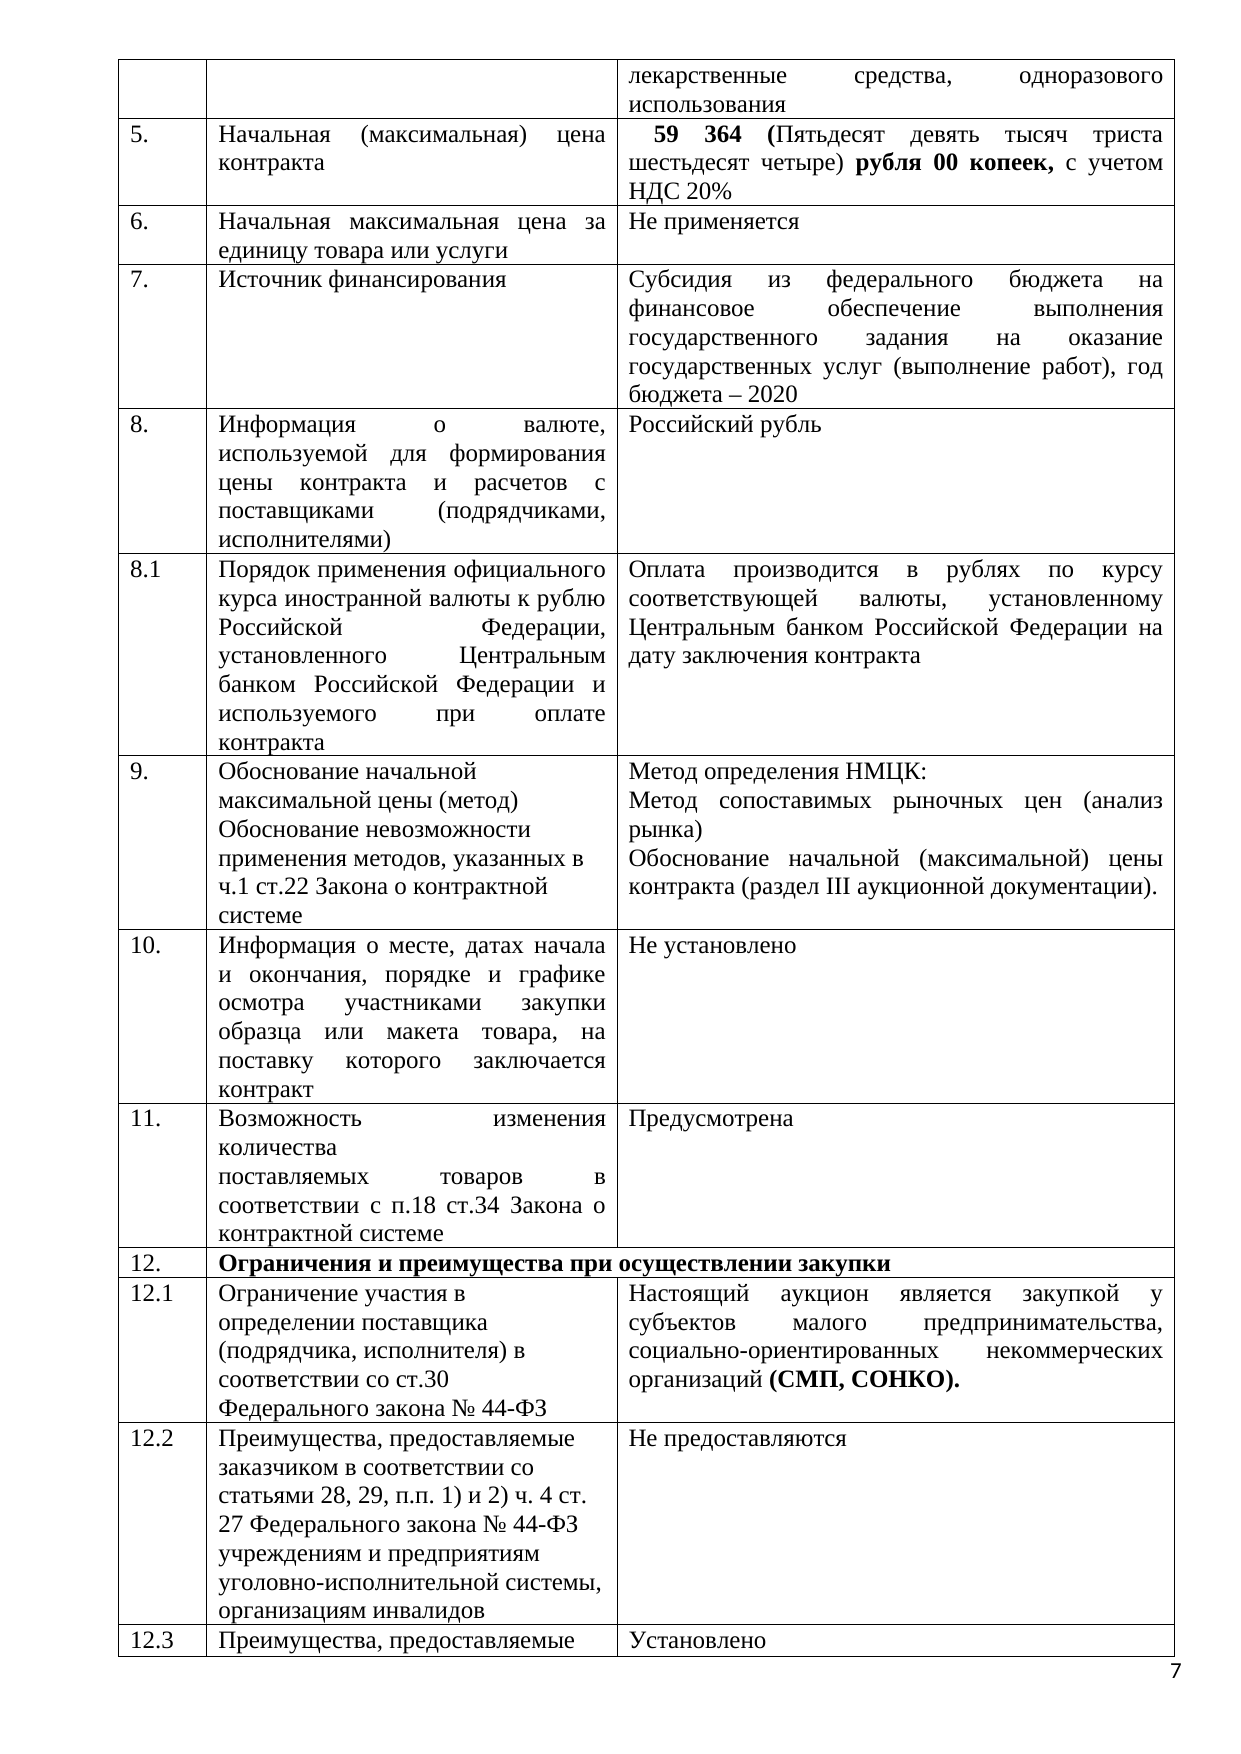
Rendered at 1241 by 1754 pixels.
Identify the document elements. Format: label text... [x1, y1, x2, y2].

table_cell Информация о валюте, используемой для формирования цены контракта и расчетов с поставщиками (подрядчиками, исполнителями) [207, 409, 617, 553]
table_cell Возможность изменения количества поставляемых товаров в соответствии с п.18 ст.34 Закона о контрактной системе [207, 1104, 617, 1247]
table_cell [207, 60, 617, 118]
table_cell Субсидия из федерального бюджета на финансовое обеспечение выполнения государственного задания на оказание государственных услуг (выполнение работ), год бюджета – 2020 [618, 265, 1174, 408]
table_cell Предусмотрена [618, 1104, 1174, 1247]
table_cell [207, 1625, 617, 1656]
table_cell Не предоставляются [618, 1423, 1174, 1624]
table_cell Российский рубль [618, 409, 1174, 553]
table_cell 4. [119, 60, 206, 118]
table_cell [618, 60, 1174, 118]
table_cell Ограничение участия в определении поставщика (подрядчика, исполнителя) в соответствии со ст.30 Федерального закона № 44-ФЗ [207, 1278, 617, 1422]
table_cell Метод определения НМЦК: Метод сопоставимых рыночных цен (анализ рынка) Обоснование начальной (максимальной) цены контракта (раздел III аукционной документации). [618, 756, 1174, 929]
table_cell 7. [119, 265, 206, 408]
table_cell 5. [119, 119, 206, 205]
table_cell Настоящий аукцион является закупкой у субъектов малого предпринимательства, социально-ориентированных некоммерческих организаций (СМП, СОНКО). [618, 1278, 1174, 1422]
table_cell Начальная (максимальная) цена контракта [207, 119, 617, 205]
table_cell 9. [119, 756, 206, 929]
table_cell Источник финансирования [207, 265, 617, 408]
table_cell Преимущества, предоставляемые заказчиком в соответствии со статьями 28, 29, п.п. 1) и 2) ч. 4 ст. 27 Федерального закона № 44-ФЗ учреждениям и предприятиям уголовно-исполнительной системы, организациям инвалидов [207, 1423, 617, 1624]
table_cell 12.3 [119, 1625, 206, 1656]
table_cell Обоснование начальной максимальной цены (метод) Обоснование невозможности применения методов, указанных в ч.1 ст.22 Закона о контрактной системе [207, 756, 617, 929]
table_cell Оплата производится в рублях по курсу соответствующей валюты, установленному Центральным банком Российской Федерации на дату заключения контракта [618, 554, 1174, 755]
table_cell 11. [119, 1104, 206, 1247]
table_cell Не установлено [618, 930, 1174, 1102]
table_cell Не применяется [618, 206, 1174, 263]
table_cell 8.1 [119, 554, 206, 755]
table_cell 10. [119, 930, 206, 1102]
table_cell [618, 1625, 1174, 1656]
table_cell Ограничения и преимущества при осуществлении закупки [207, 1248, 1174, 1277]
table_cell Информация о месте, датах начала и окончания, порядке и графике осмотра участниками закупки образца или макета товара, на поставку которого заключается контракт [207, 930, 617, 1102]
table_cell Начальная максимальная цена за единицу товара или услуги [207, 206, 617, 263]
table_cell 6. [119, 206, 206, 263]
table_cell 12.2 [119, 1423, 206, 1624]
table_cell 59 364 (Пятьдесят девять тысяч триста шестьдесят четыре) рубля 00 копеек, с учетом НДС 20% [618, 119, 1174, 205]
table_cell 12.1 [119, 1278, 206, 1422]
table_cell 8. [119, 409, 206, 553]
table_cell 12. [119, 1248, 206, 1277]
table_cell Порядок применения официального курса иностранной валюты к рублю Российской Федерации, установленного Центральным банком Российской Федерации и используемого при оплате контракта [207, 554, 617, 755]
